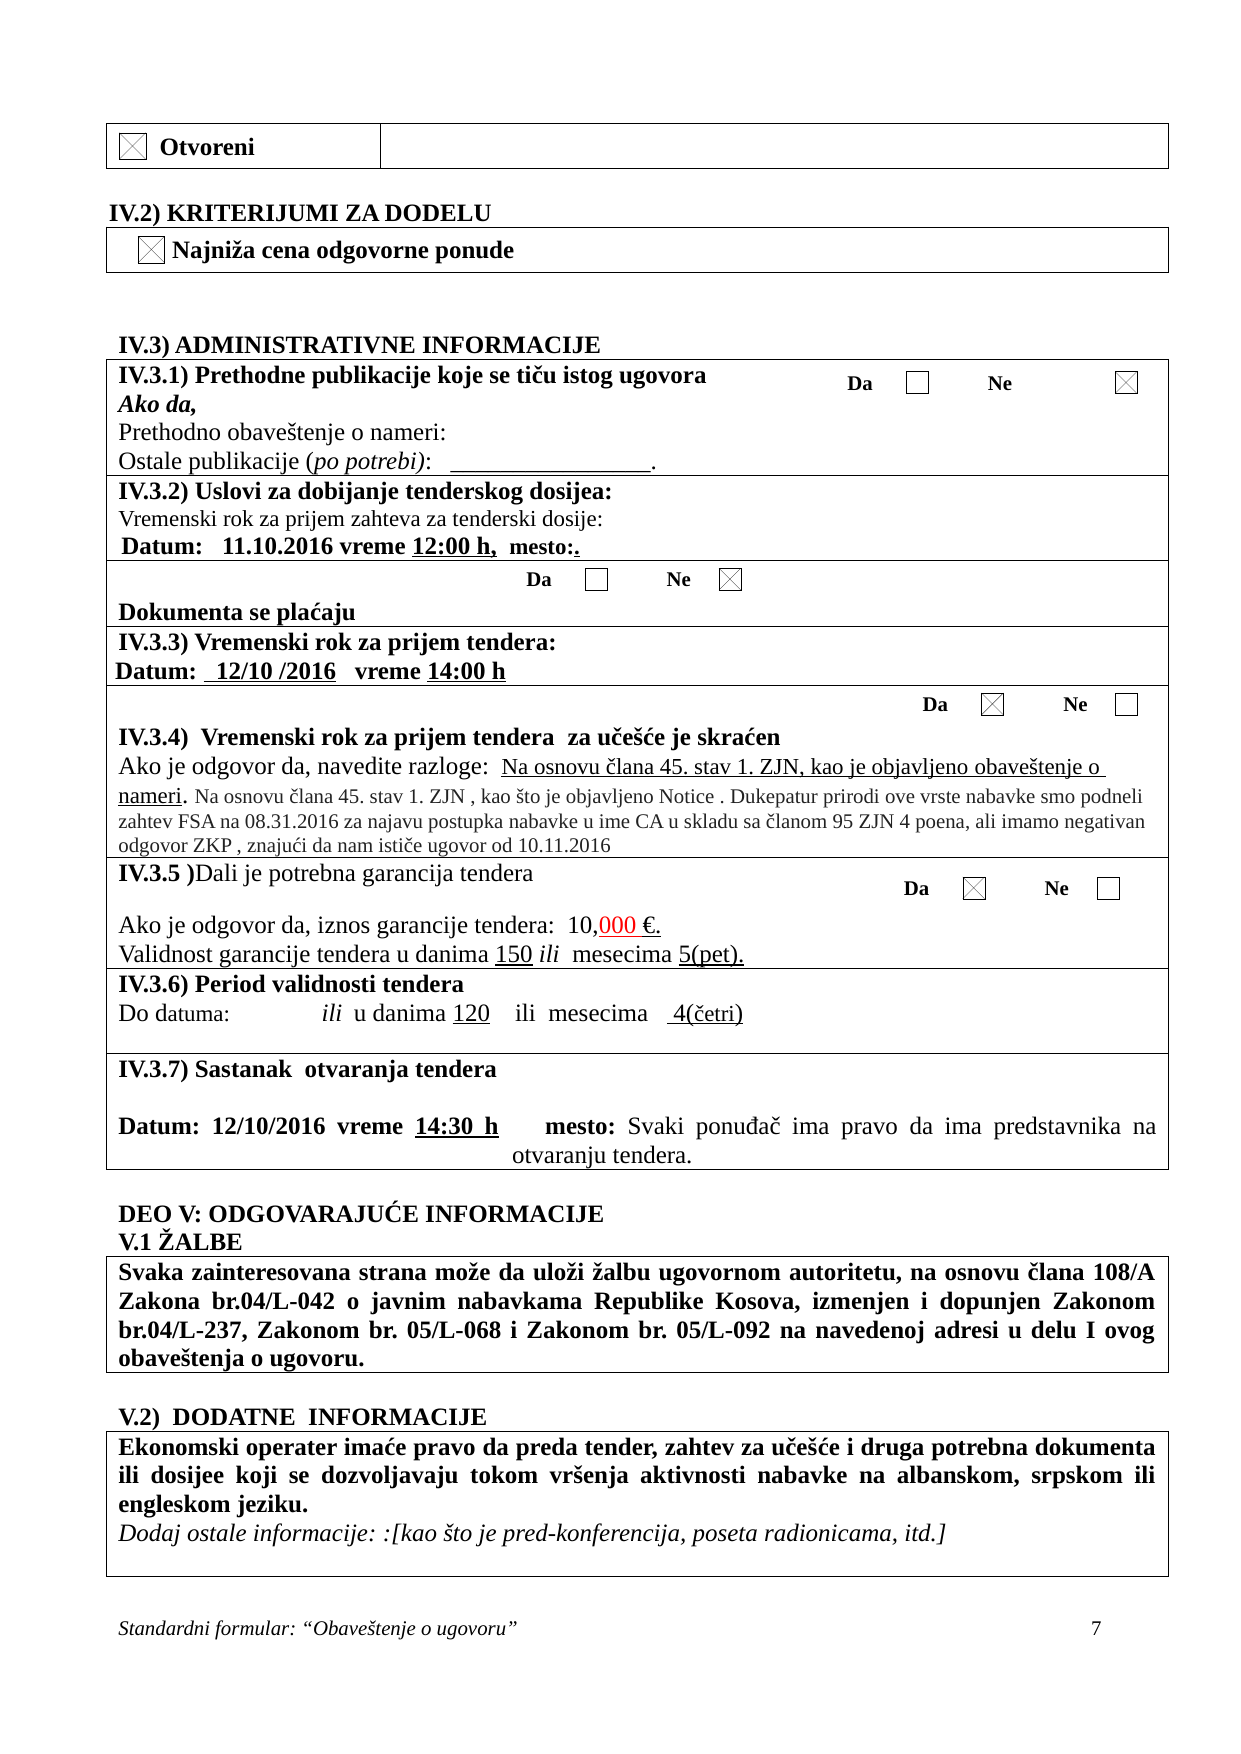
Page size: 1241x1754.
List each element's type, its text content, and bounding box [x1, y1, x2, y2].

table_cell IV.3.2) Uslovi za dobijanje tenderskog dosijea: Vremenski rok za prijem zahteva za tenderski dosije: Datum: 11.10.2016 vreme 12:00 h, mesto:. [107, 476, 1168, 560]
table_header Svaka zainteresovana strana može da uloži žalbu ugovornom autoritetu, na osnovu člana 108/A Zakona br.04/L-042 o javnim nabavkama Republike Kosova, izmenjen i dopunjen Zakonom br.04/L-237, Zakonom br. 05/L-068 i Zakonom br. 05/L-092 na navedenoj adresi u delu I ovog obaveštenja o ugovoru. [107, 1257, 1168, 1372]
table_header Otvoreni [107, 124, 380, 168]
text V.1 ŽALBE [118, 1227, 1122, 1256]
table_header [381, 124, 1168, 168]
table_cell Dokumenta se plaćaju [107, 561, 1168, 626]
text IV.2) KRITERIJUMI ZA DODELU [109, 198, 1122, 227]
table_cell IV.3.6) Period validnosti tendera Do datuma: ili u danima 120 ili mesecima 4(četri) [107, 969, 1168, 1053]
text V.2) DODATNE INFORMACIJE [118, 1402, 1122, 1431]
table_cell IV.3.4) Vremenski rok za prijem tendera za učešće je skraćen Ako je odgovor da, navedite razloge: Na osnovu člana 45. stav 1. ZJN, kao je objavljeno obaveštenje o nameri. Na osnovu člana 45. stav 1. ZJN , kao što je objavljeno Notice . Dukepatur prirodi ove vrste nabavke smo podneli zahtev FSA na 08.31.2016 za najavu postupka nabavke u ime CA u skladu sa članom 95 ZJN 4 poena, ali imamo negativan odgovor ZKP , znajući da nam ističe ugovor od 10.11.2016 [107, 686, 1168, 857]
table_header Ekonomski operater imaće pravo da preda tender, zahtev za učešće i druga potrebna dokumenta ili dosijee koji se dozvoljavaju tokom vršenja aktivnosti nabavke na albanskom, srpskom ili engleskom jeziku. Dodaj ostale informacije: :[kao što je pred-konferencija, poseta radionicama, itd.] [107, 1432, 1168, 1576]
table_cell IV.3.3) Vremenski rok za prijem tendera: Datum: 12/10 /2016 vreme 14:00 h [107, 627, 1168, 685]
table_header IV.3.1) Prethodne publikacije koje se tiču istog ugovora Ako da, Prethodno obaveštenje o nameri: Ostale publikacije (po potrebi): ________________. [107, 360, 1168, 475]
table_header Najniža cena odgovorne ponude [107, 228, 1168, 272]
text IV.3) ADMINISTRATIVNE INFORMACIJE [118, 330, 1122, 359]
table_cell IV.3.5 )Dali je potrebna garancija tendera Ako je odgovor da, iznos garancije tendera: 10,000 €. Validnost garancije tendera u danima 150 ili mesecima 5(pet). [107, 858, 1168, 968]
table_cell IV.3.7) Sastanak otvaranja tendera Datum: 12/10/2016 vreme 14:30 h mesto: Svaki ponuđač ima pravo da ima predstavnika na otvaranju tendera. [107, 1054, 1168, 1169]
text DEO V: ODGOVARAJUĆE INFORMACIJE [118, 1199, 1122, 1227]
